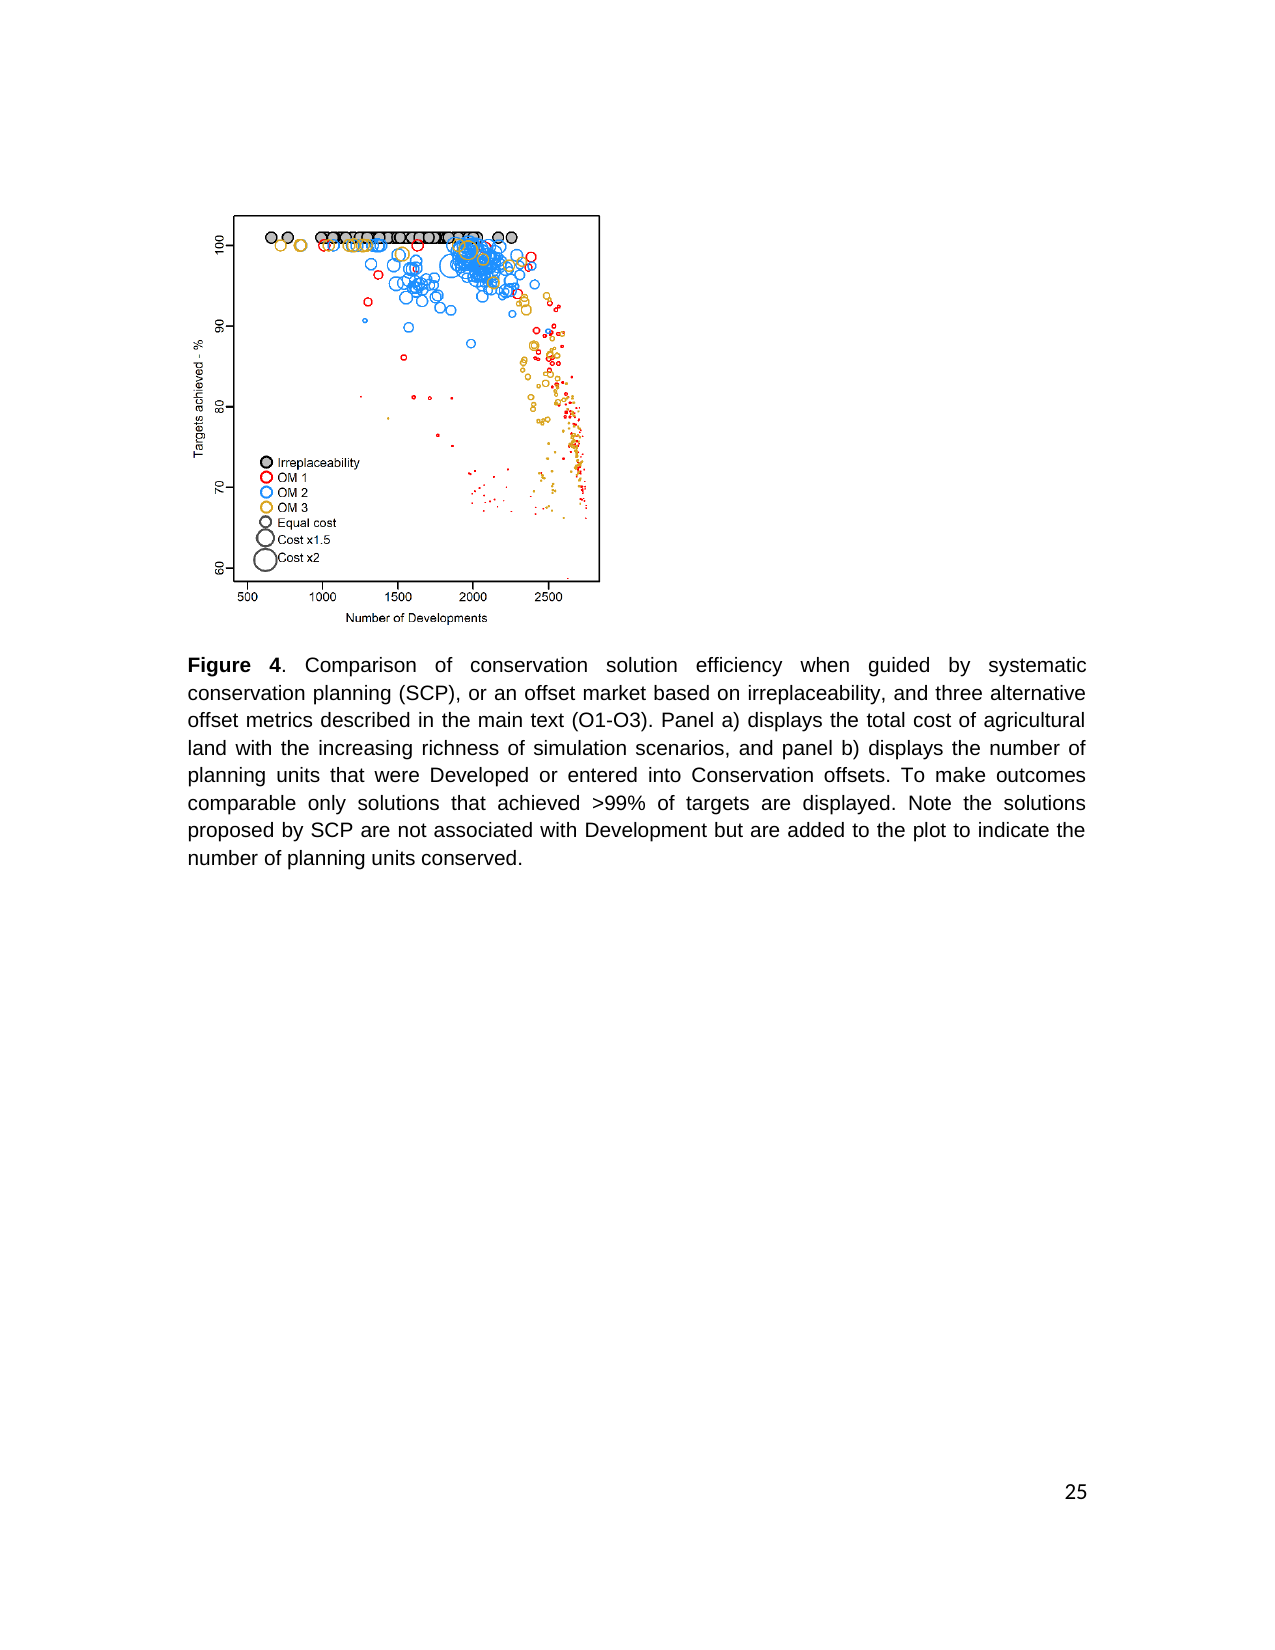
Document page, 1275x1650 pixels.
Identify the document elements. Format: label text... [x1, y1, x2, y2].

text Figure 4. Comparison of conservation solution efficiency when guided by systematic conservation planning (SCP), or an offset market based on irreplaceability, and three alternative offset metrics described in the main text (O1-O3). Panel a) displays the total cost of agricultural land with the increasing richness of simulation scenarios, and panel b) displays the number of planning units that were Developed or entered into Conservation offsets. To make outcomes comparable only solutions that achieved >99% of targets are displayed. Note the solutions proposed by SCP are not associated with Development but are added to the plot to indicate the number of planning units conserved. [187, 653, 1087, 870]
picture [187, 215, 601, 628]
